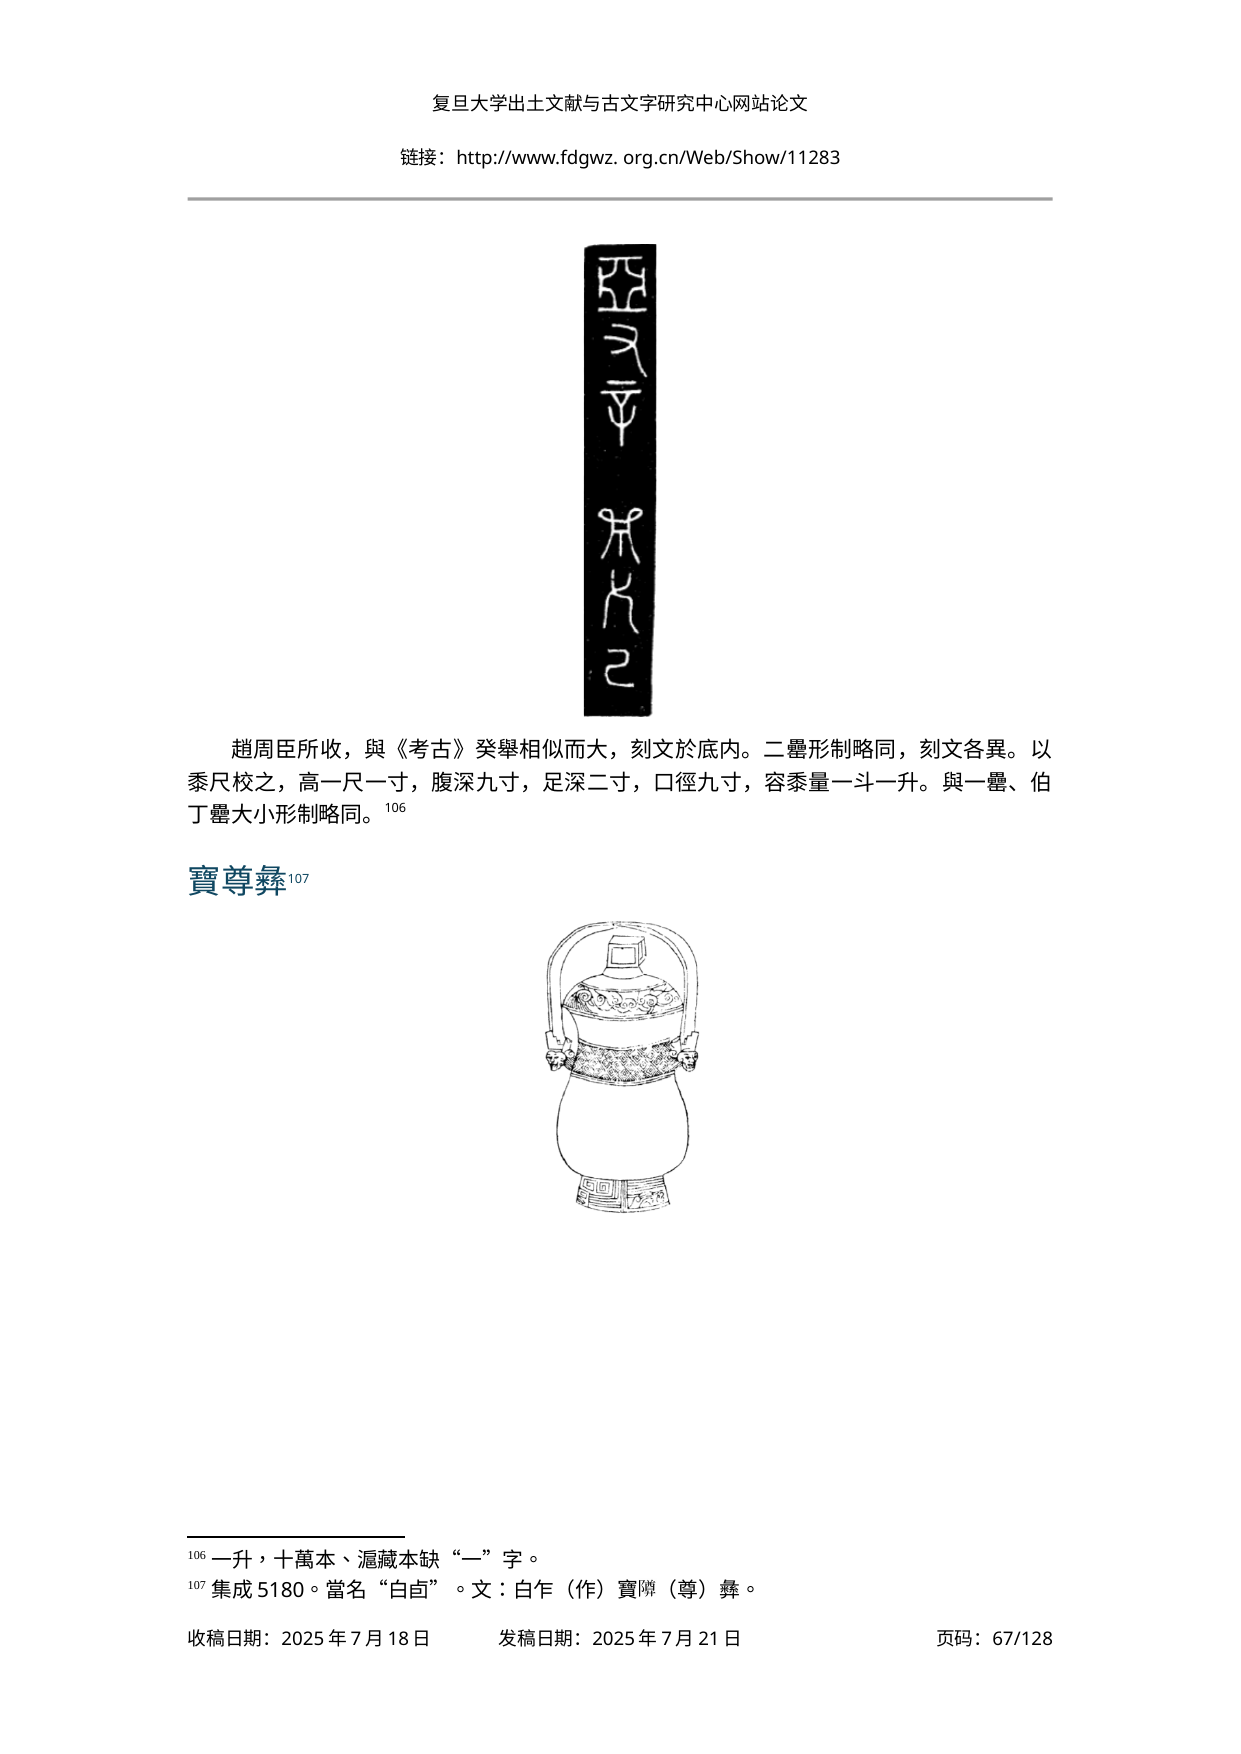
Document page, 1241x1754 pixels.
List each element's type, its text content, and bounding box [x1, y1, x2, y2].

picture [583, 244, 657, 717]
picture [637, 1578, 657, 1598]
text 趙周臣所收，與《考古》癸舉相似而大，刻文於底内。二罍形制略同，刻文各異。以黍尺校之，高一尺一寸，腹深九寸，足深二寸，口徑九寸，容黍量一斗一升。與一罍、伯丁罍大小形制略同。 [187, 732, 1053, 829]
subtitle 寶尊彝 [187, 846, 1031, 911]
picture [537, 919, 703, 1215]
